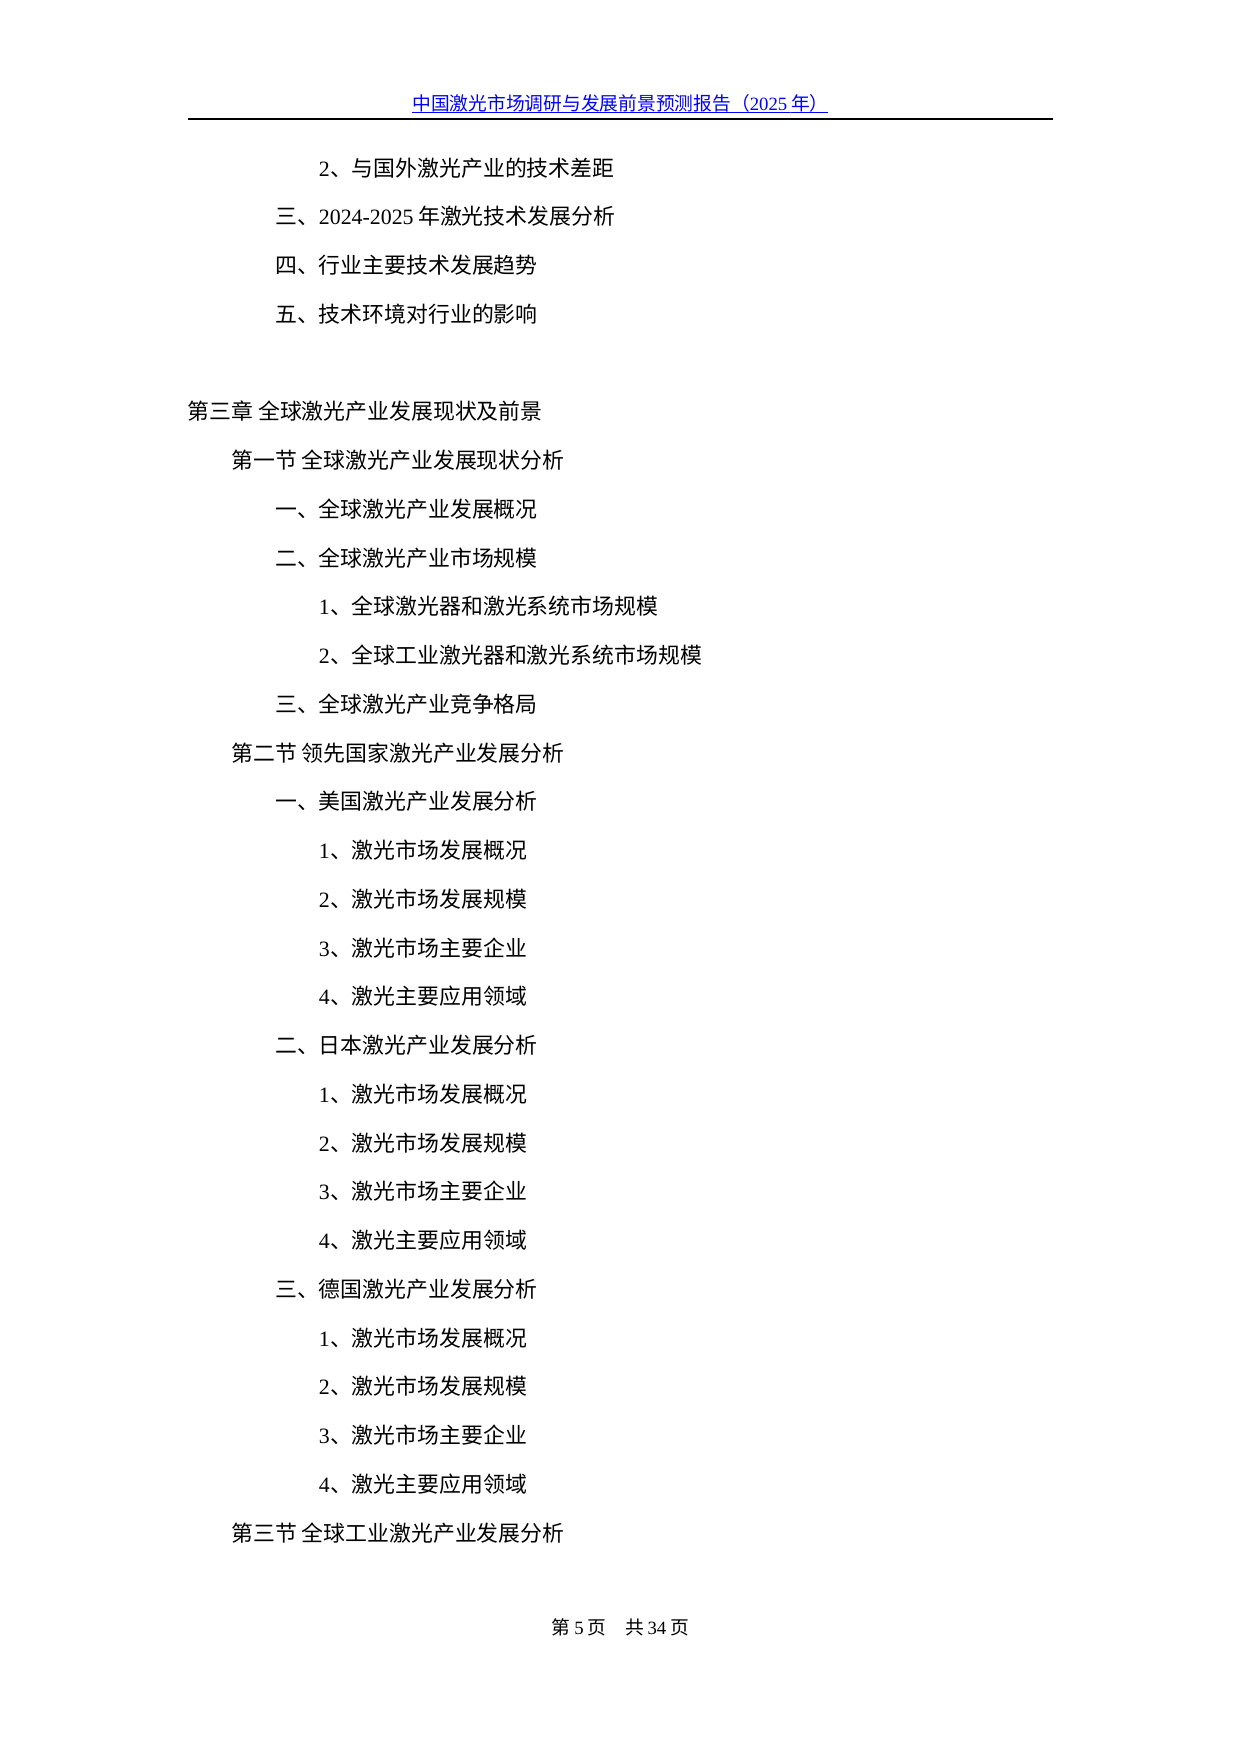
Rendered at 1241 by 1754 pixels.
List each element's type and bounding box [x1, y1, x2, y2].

text [187, 150, 1053, 1548]
